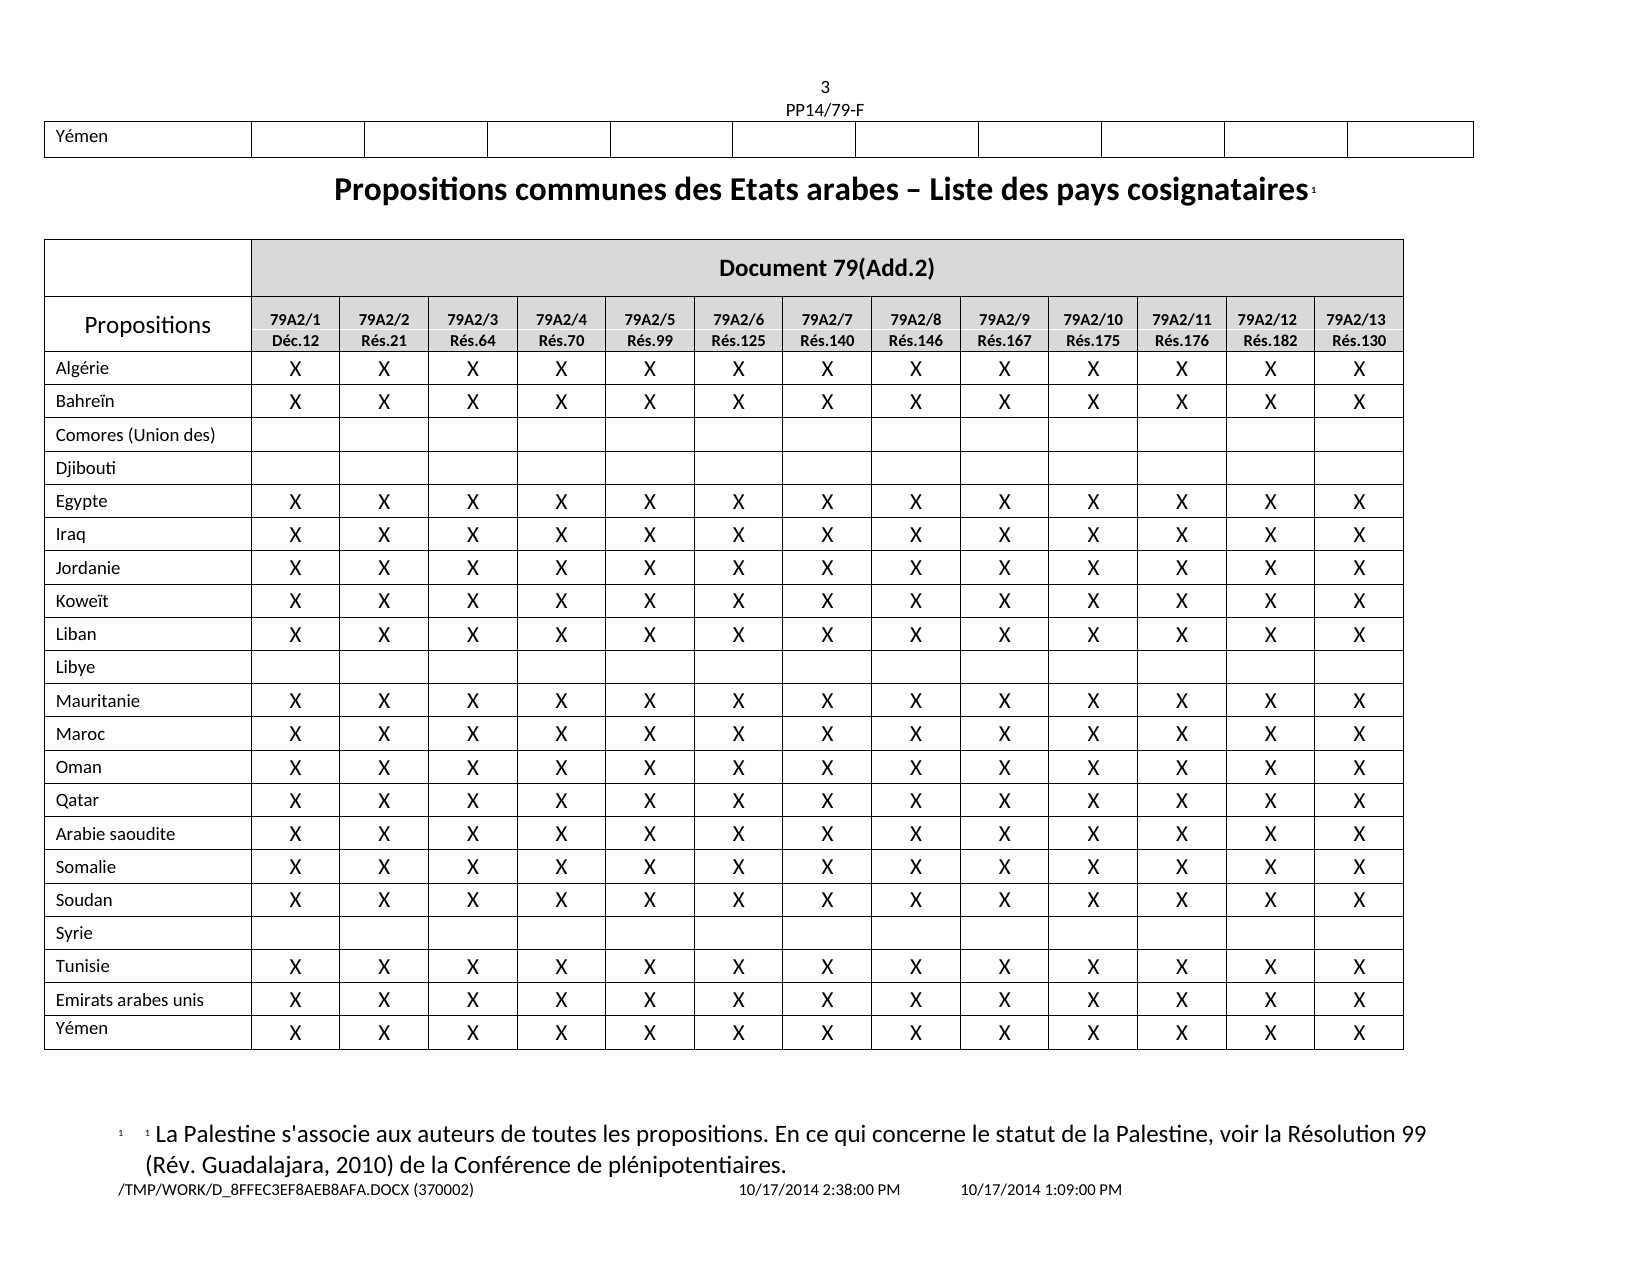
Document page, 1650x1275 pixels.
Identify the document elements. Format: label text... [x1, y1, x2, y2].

table_cell X [1315, 884, 1403, 916]
table_cell [961, 651, 1048, 683]
table_cell X [1138, 385, 1226, 417]
table_cell X [518, 817, 605, 849]
table_cell X [340, 385, 428, 417]
table_cell Rés.99 [606, 330, 694, 351]
table_cell [1049, 651, 1137, 683]
table_cell X [518, 518, 605, 550]
table_cell [783, 418, 871, 451]
table_cell X [429, 385, 517, 417]
table_cell X [695, 485, 782, 517]
table_cell X [429, 518, 517, 550]
table_cell [340, 418, 428, 451]
table_cell X [606, 518, 694, 550]
table_cell X [252, 983, 339, 1015]
table_cell X [695, 518, 782, 550]
table_cell [979, 122, 1101, 157]
table_cell X [252, 950, 339, 982]
table_cell Rés.146 [872, 330, 960, 351]
table_cell X [518, 884, 605, 916]
table_cell X [1227, 850, 1314, 882]
table_cell X [961, 585, 1048, 617]
table_cell [961, 917, 1048, 949]
table_cell [518, 418, 605, 451]
table_cell X [518, 751, 605, 783]
table_cell X [1049, 850, 1137, 882]
table_cell X [429, 850, 517, 882]
text Propositions communes des Etats arabes – Liste des pays cosignataires 1 [118, 158, 1532, 208]
table_cell X [429, 618, 517, 650]
table_cell X [1138, 817, 1226, 849]
table_cell X [695, 817, 782, 849]
table_cell [1138, 917, 1226, 949]
table_cell Qatar [45, 784, 251, 816]
table_cell 79A2/2 [340, 297, 428, 329]
table_cell X [252, 817, 339, 849]
table_cell X [1049, 684, 1137, 716]
table_cell X [340, 717, 428, 749]
table_cell [518, 917, 605, 949]
table_cell [606, 452, 694, 484]
table_cell [429, 418, 517, 451]
table_cell X [429, 751, 517, 783]
table_cell X [252, 352, 339, 384]
table_cell X [872, 618, 960, 650]
table_cell [1227, 452, 1314, 484]
table_cell 79A2/9 [961, 297, 1048, 329]
table_cell [429, 651, 517, 683]
table_cell X [695, 850, 782, 882]
table_cell Rés.182 [1227, 330, 1314, 351]
table_cell X [872, 352, 960, 384]
table_cell X [252, 717, 339, 749]
table_cell [695, 917, 782, 949]
table_cell X [1315, 684, 1403, 716]
table_cell [488, 122, 610, 157]
table_cell X [1049, 485, 1137, 517]
table_cell X [1049, 817, 1137, 849]
table_cell X [1138, 850, 1226, 882]
table_cell [1227, 418, 1314, 451]
table_cell X [252, 518, 339, 550]
table_cell X [1138, 950, 1226, 982]
table_cell X [872, 784, 960, 816]
table_cell X [695, 585, 782, 617]
table_cell X [252, 1016, 339, 1049]
table_cell [252, 651, 339, 683]
table_cell X [340, 983, 428, 1015]
table_cell Arabie saoudite [45, 817, 251, 849]
table_cell 79A2/1 [252, 297, 339, 329]
table_cell X [961, 385, 1048, 417]
table_cell 79A2/13 [1315, 297, 1403, 329]
table_cell X [1138, 551, 1226, 583]
table_cell [611, 122, 732, 157]
table_cell Rés.70 [518, 330, 605, 351]
table_cell X [695, 751, 782, 783]
table_cell [961, 418, 1048, 451]
table_cell X [872, 485, 960, 517]
table_cell Soudan [45, 884, 251, 916]
table_cell 79A2/3 [429, 297, 517, 329]
table_cell X [252, 884, 339, 916]
table_cell X [429, 717, 517, 749]
table_cell X [340, 850, 428, 882]
table_cell X [695, 684, 782, 716]
table_cell [1138, 651, 1226, 683]
table_cell X [1315, 784, 1403, 816]
table_cell X [340, 950, 428, 982]
table_cell X [1315, 983, 1403, 1015]
table_cell X [872, 717, 960, 749]
table_cell X [606, 950, 694, 982]
table_cell X [1227, 1016, 1314, 1049]
table_cell X [695, 551, 782, 583]
table_cell [872, 651, 960, 683]
table_cell X [1227, 884, 1314, 916]
table_cell X [872, 950, 960, 982]
table_cell [1049, 452, 1137, 484]
table_cell [252, 122, 364, 157]
table_cell X [1138, 518, 1226, 550]
table_cell X [1227, 950, 1314, 982]
table_cell X [1227, 684, 1314, 716]
table_cell X [783, 385, 871, 417]
table_cell X [429, 884, 517, 916]
table_cell X [872, 551, 960, 583]
table_cell X [1227, 352, 1314, 384]
table_cell X [783, 352, 871, 384]
table_cell X [518, 551, 605, 583]
table_cell X [606, 751, 694, 783]
table_cell X [961, 784, 1048, 816]
table_cell [1315, 917, 1403, 949]
table_cell Maroc [45, 717, 251, 749]
table_cell X [961, 1016, 1048, 1049]
table_cell X [1049, 983, 1137, 1015]
table_cell X [1315, 618, 1403, 650]
table_cell X [518, 618, 605, 650]
table_cell [783, 917, 871, 949]
table_cell X [1227, 585, 1314, 617]
table_cell X [429, 950, 517, 982]
table_cell [1315, 452, 1403, 484]
table_cell [518, 452, 605, 484]
table_cell X [872, 850, 960, 882]
table_cell X [783, 1016, 871, 1049]
table_cell X [961, 518, 1048, 550]
table_cell X [1049, 1016, 1137, 1049]
table_cell X [429, 1016, 517, 1049]
table_cell X [518, 1016, 605, 1049]
table_cell X [1227, 485, 1314, 517]
table_cell [252, 418, 339, 451]
table_cell X [340, 518, 428, 550]
table_cell X [606, 1016, 694, 1049]
table_cell Yémen [45, 122, 251, 157]
table_cell X [518, 950, 605, 982]
table_cell [1049, 418, 1137, 451]
table_cell X [1138, 1016, 1226, 1049]
table_cell X [783, 983, 871, 1015]
table_cell X [695, 884, 782, 916]
table_cell Rés.176 [1138, 330, 1226, 351]
table_cell X [340, 884, 428, 916]
table_cell X [783, 751, 871, 783]
table_cell [606, 917, 694, 949]
table_cell X [1138, 717, 1226, 749]
table_cell Propositions [45, 297, 251, 351]
table_cell X [340, 551, 428, 583]
table_cell X [606, 817, 694, 849]
table_cell X [695, 618, 782, 650]
table_cell [1315, 418, 1403, 451]
table_cell X [340, 1016, 428, 1049]
table_cell X [1138, 352, 1226, 384]
table_cell X [1049, 618, 1137, 650]
table_header [45, 240, 251, 296]
table_cell [1315, 651, 1403, 683]
table_cell X [695, 1016, 782, 1049]
table_cell X [961, 884, 1048, 916]
table_cell 79A2/12 [1227, 297, 1314, 329]
table_cell X [872, 518, 960, 550]
table_cell X [961, 717, 1048, 749]
table_cell X [695, 983, 782, 1015]
table_cell X [1315, 518, 1403, 550]
table_cell X [1049, 385, 1137, 417]
table_cell X [1315, 1016, 1403, 1049]
table_cell X [429, 551, 517, 583]
table_cell [872, 418, 960, 451]
table_cell X [1315, 385, 1403, 417]
table_cell Koweït [45, 585, 251, 617]
table_cell X [252, 784, 339, 816]
table_cell X [1138, 485, 1226, 517]
table_cell 79A2/6 [695, 297, 782, 329]
table_cell X [695, 717, 782, 749]
table_cell X [518, 717, 605, 749]
table_cell X [252, 585, 339, 617]
table_cell X [1315, 352, 1403, 384]
table_cell [1049, 917, 1137, 949]
table_cell X [783, 485, 871, 517]
table_cell X [1138, 585, 1226, 617]
table_cell X [1315, 751, 1403, 783]
table_cell X [429, 684, 517, 716]
table_cell X [961, 983, 1048, 1015]
table_cell X [606, 983, 694, 1015]
table_cell [872, 917, 960, 949]
table_cell X [340, 485, 428, 517]
table_cell Bahreïn [45, 385, 251, 417]
table_cell X [872, 684, 960, 716]
table_cell X [1049, 518, 1137, 550]
table_cell Rés.167 [961, 330, 1048, 351]
table_cell X [783, 950, 871, 982]
table_cell Déc.12 [252, 330, 339, 351]
table_cell X [1227, 618, 1314, 650]
table_cell 79A2/10 [1049, 297, 1137, 329]
table_cell X [518, 352, 605, 384]
table_cell Oman [45, 751, 251, 783]
table_cell X [606, 585, 694, 617]
table_cell Somalie [45, 850, 251, 882]
table_cell X [783, 717, 871, 749]
table_header Document 79(Add.2) [252, 240, 1403, 296]
table_cell [733, 122, 855, 157]
table_cell [872, 452, 960, 484]
table_cell X [1049, 751, 1137, 783]
table_cell Iraq [45, 518, 251, 550]
table_cell X [783, 585, 871, 617]
table_cell X [606, 784, 694, 816]
table_cell Jordanie [45, 551, 251, 583]
table_cell X [252, 551, 339, 583]
table_cell X [1049, 950, 1137, 982]
table_cell 79A2/4 [518, 297, 605, 329]
table_cell Rés.175 [1049, 330, 1137, 351]
table_cell Libye [45, 651, 251, 683]
table_cell X [429, 585, 517, 617]
table_cell Mauritanie [45, 684, 251, 716]
table_cell X [518, 784, 605, 816]
table_cell X [1138, 884, 1226, 916]
table_cell X [518, 850, 605, 882]
table_cell X [606, 385, 694, 417]
table_cell X [1138, 618, 1226, 650]
table_cell [783, 452, 871, 484]
table_cell [340, 452, 428, 484]
table_cell X [1138, 784, 1226, 816]
table_cell [695, 452, 782, 484]
table_cell X [1315, 950, 1403, 982]
table_cell X [783, 684, 871, 716]
table_cell [429, 452, 517, 484]
table_cell Liban [45, 618, 251, 650]
table_cell X [1049, 717, 1137, 749]
table_cell X [429, 817, 517, 849]
table_cell [1138, 418, 1226, 451]
table_cell [856, 122, 978, 157]
table_cell X [252, 618, 339, 650]
table_cell X [252, 850, 339, 882]
table_cell X [1049, 884, 1137, 916]
table_cell [1227, 651, 1314, 683]
table_cell X [1049, 784, 1137, 816]
table_cell X [695, 950, 782, 982]
table_cell X [872, 817, 960, 849]
table_cell X [252, 684, 339, 716]
table_cell X [872, 983, 960, 1015]
table_cell X [340, 684, 428, 716]
table_cell X [695, 385, 782, 417]
table_cell [252, 452, 339, 484]
table_cell X [606, 850, 694, 882]
table_cell X [872, 884, 960, 916]
table_cell [606, 418, 694, 451]
table_cell Rés.125 [695, 330, 782, 351]
table_cell 79A2/5 [606, 297, 694, 329]
table_cell X [1227, 551, 1314, 583]
table_cell X [518, 983, 605, 1015]
table_cell [252, 917, 339, 949]
table_cell Rés.130 [1315, 330, 1403, 351]
table_cell [695, 651, 782, 683]
table_cell X [961, 850, 1048, 882]
table_cell X [606, 618, 694, 650]
table_cell Yémen [45, 1016, 251, 1049]
table_cell X [1049, 585, 1137, 617]
table_cell X [1227, 518, 1314, 550]
table_cell X [606, 684, 694, 716]
table_cell X [1227, 784, 1314, 816]
table_cell X [606, 485, 694, 517]
table_cell Tunisie [45, 950, 251, 982]
table_cell X [1227, 817, 1314, 849]
table_cell X [961, 950, 1048, 982]
table_cell [783, 651, 871, 683]
table_cell Emirats arabes unis [45, 983, 251, 1015]
table_cell X [961, 352, 1048, 384]
table_cell 79A2/7 [783, 297, 871, 329]
table_cell X [961, 551, 1048, 583]
table_cell X [783, 618, 871, 650]
table_cell X [1315, 485, 1403, 517]
table_cell X [606, 717, 694, 749]
table_cell X [1049, 352, 1137, 384]
table_cell [606, 651, 694, 683]
table_cell X [872, 751, 960, 783]
table_cell X [606, 352, 694, 384]
table_cell X [961, 817, 1048, 849]
table_cell X [606, 884, 694, 916]
table_cell X [872, 1016, 960, 1049]
table_cell Djibouti [45, 452, 251, 484]
table_cell X [340, 618, 428, 650]
table_cell X [1138, 983, 1226, 1015]
table_cell Syrie [45, 917, 251, 949]
table_cell X [518, 684, 605, 716]
table_cell X [695, 352, 782, 384]
table_cell X [783, 784, 871, 816]
table_cell Rés.64 [429, 330, 517, 351]
table_cell X [1227, 717, 1314, 749]
table_cell 79A2/11 [1138, 297, 1226, 329]
table_cell X [1315, 551, 1403, 583]
table_cell X [783, 518, 871, 550]
table_cell X [340, 817, 428, 849]
table_cell X [429, 485, 517, 517]
table_cell X [961, 618, 1048, 650]
table_cell X [340, 352, 428, 384]
table_cell [1227, 917, 1314, 949]
table_cell [340, 651, 428, 683]
table_cell X [252, 385, 339, 417]
table_cell X [1315, 817, 1403, 849]
table_cell Egypte [45, 485, 251, 517]
table_cell X [961, 684, 1048, 716]
table_cell X [695, 784, 782, 816]
table_cell X [429, 784, 517, 816]
table_cell X [606, 551, 694, 583]
table_cell X [783, 884, 871, 916]
table_cell Rés.21 [340, 330, 428, 351]
table_cell X [1315, 717, 1403, 749]
table_cell Comores (Union des) [45, 418, 251, 451]
table_cell X [783, 817, 871, 849]
table_cell X [518, 485, 605, 517]
table_cell X [1227, 983, 1314, 1015]
table_cell X [340, 784, 428, 816]
table_cell X [1315, 850, 1403, 882]
table_cell X [1138, 684, 1226, 716]
table_cell X [783, 850, 871, 882]
table_cell X [961, 485, 1048, 517]
table_cell [1225, 122, 1347, 157]
table_cell X [252, 485, 339, 517]
table_cell X [1315, 585, 1403, 617]
table_cell [518, 651, 605, 683]
table_cell X [1049, 551, 1137, 583]
table_cell 79A2/8 [872, 297, 960, 329]
table_cell [340, 917, 428, 949]
table_cell X [252, 751, 339, 783]
table_cell [695, 418, 782, 451]
table_cell X [518, 585, 605, 617]
table_cell Algérie [45, 352, 251, 384]
table_cell [1102, 122, 1224, 157]
table_cell Rés.140 [783, 330, 871, 351]
table_cell X [872, 385, 960, 417]
table_cell X [1138, 751, 1226, 783]
table_cell X [1227, 385, 1314, 417]
table_cell X [783, 551, 871, 583]
table_cell X [872, 585, 960, 617]
table_cell X [961, 751, 1048, 783]
table_cell [961, 452, 1048, 484]
table_cell X [340, 751, 428, 783]
table_cell X [429, 352, 517, 384]
table_cell X [429, 983, 517, 1015]
table_cell [365, 122, 487, 157]
table_cell [429, 917, 517, 949]
table_cell [1138, 452, 1226, 484]
table_cell X [518, 385, 605, 417]
table_cell X [1227, 751, 1314, 783]
table_cell X [340, 585, 428, 617]
table_cell [1348, 122, 1473, 157]
